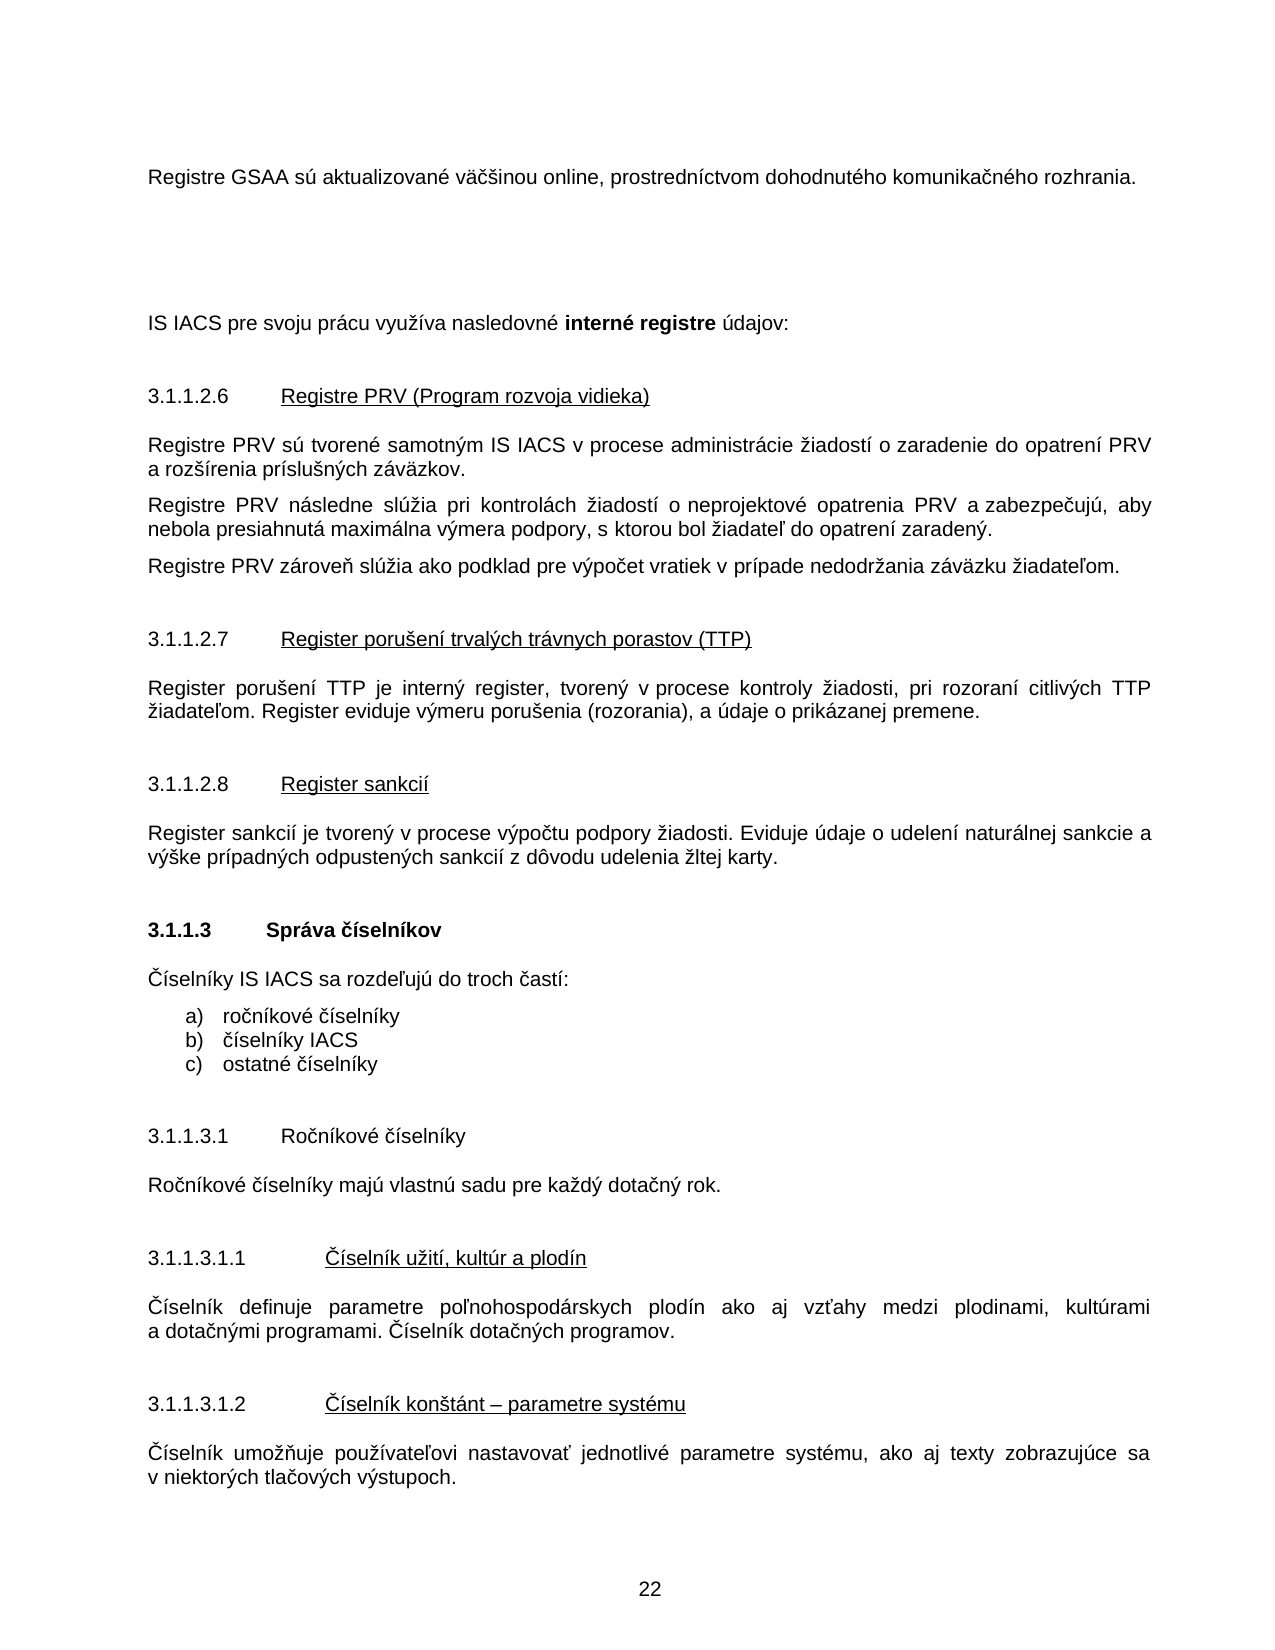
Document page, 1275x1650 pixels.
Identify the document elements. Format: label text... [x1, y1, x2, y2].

text Registre PRV následne slúžia pri kontrolách žiadostí o neprojektové opatrenia PRV a zabezpečujú, aby nebola presiahnutá maximálna výmera podpory, s ktorou bol žiadateľ do opatrení zaradený. [148, 493, 1152, 541]
subtitle Číselník užití, kultúr a plodín [148, 1246, 1152, 1270]
list ostatné číselníky [185, 1051, 1152, 1075]
text Číselník umožňuje používateľovi nastavovať jednotlivé parametre systému, ako aj texty zobrazujúce sa v niektorých tlačových výstupoch. [148, 1441, 1152, 1489]
text Register sankcií je tvorený v procese výpočtu podpory žiadosti. Eviduje údaje o udelení naturálnej sankcie a výške prípadných odpustených sankcií z dôvodu udelenia žltej karty. [148, 821, 1152, 869]
text Registre GSAA sú aktualizované väčšinou online, prostredníctvom dohodnutého komunikačného rozhrania. [148, 165, 1152, 189]
subtitle Registre PRV (Program rozvoja vidieka) [148, 384, 1152, 408]
text Registre PRV sú tvorené samotným IS IACS v procese administrácie žiadostí o zaradenie do opatrení PRV a rozšírenia príslušných záväzkov. [148, 433, 1152, 481]
subtitle Ročníkové číselníky [148, 1124, 1152, 1148]
subtitle Číselník konštánt – parametre systému [148, 1392, 1152, 1416]
text Číselník definuje parametre poľnohospodárskych plodín ako aj vzťahy medzi plodinami, kultúrami a dotačnými programami. Číselník dotačných programov. [148, 1295, 1152, 1343]
subtitle Register sankcií [148, 772, 1152, 796]
text Číselníky IS IACS sa rozdeľujú do troch častí: [148, 967, 1152, 991]
text Registre PRV zároveň slúžia ako podklad pre výpočet vratiek v prípade nedodržania záväzku žiadateľom. [148, 553, 1152, 577]
text Register porušení TTP je interný register, tvorený v procese kontroly žiadosti, pri rozoraní citlivých TTP žiadateľom. Register eviduje výmeru porušenia (rozorania), a údaje o prikázanej premene. [148, 675, 1152, 723]
text IS IACS pre svoju prácu využíva nasledovné interné registre údajov: [148, 311, 1152, 335]
list ročníkové číselníky [185, 1003, 1152, 1027]
subtitle Register porušení trvalých trávnych porastov (TTP) [148, 626, 1152, 650]
subtitle Správa číselníkov [148, 918, 1152, 942]
text Ročníkové číselníky majú vlastnú sadu pre každý dotačný rok. [148, 1173, 1152, 1197]
list číselníky IACS [185, 1027, 1152, 1051]
